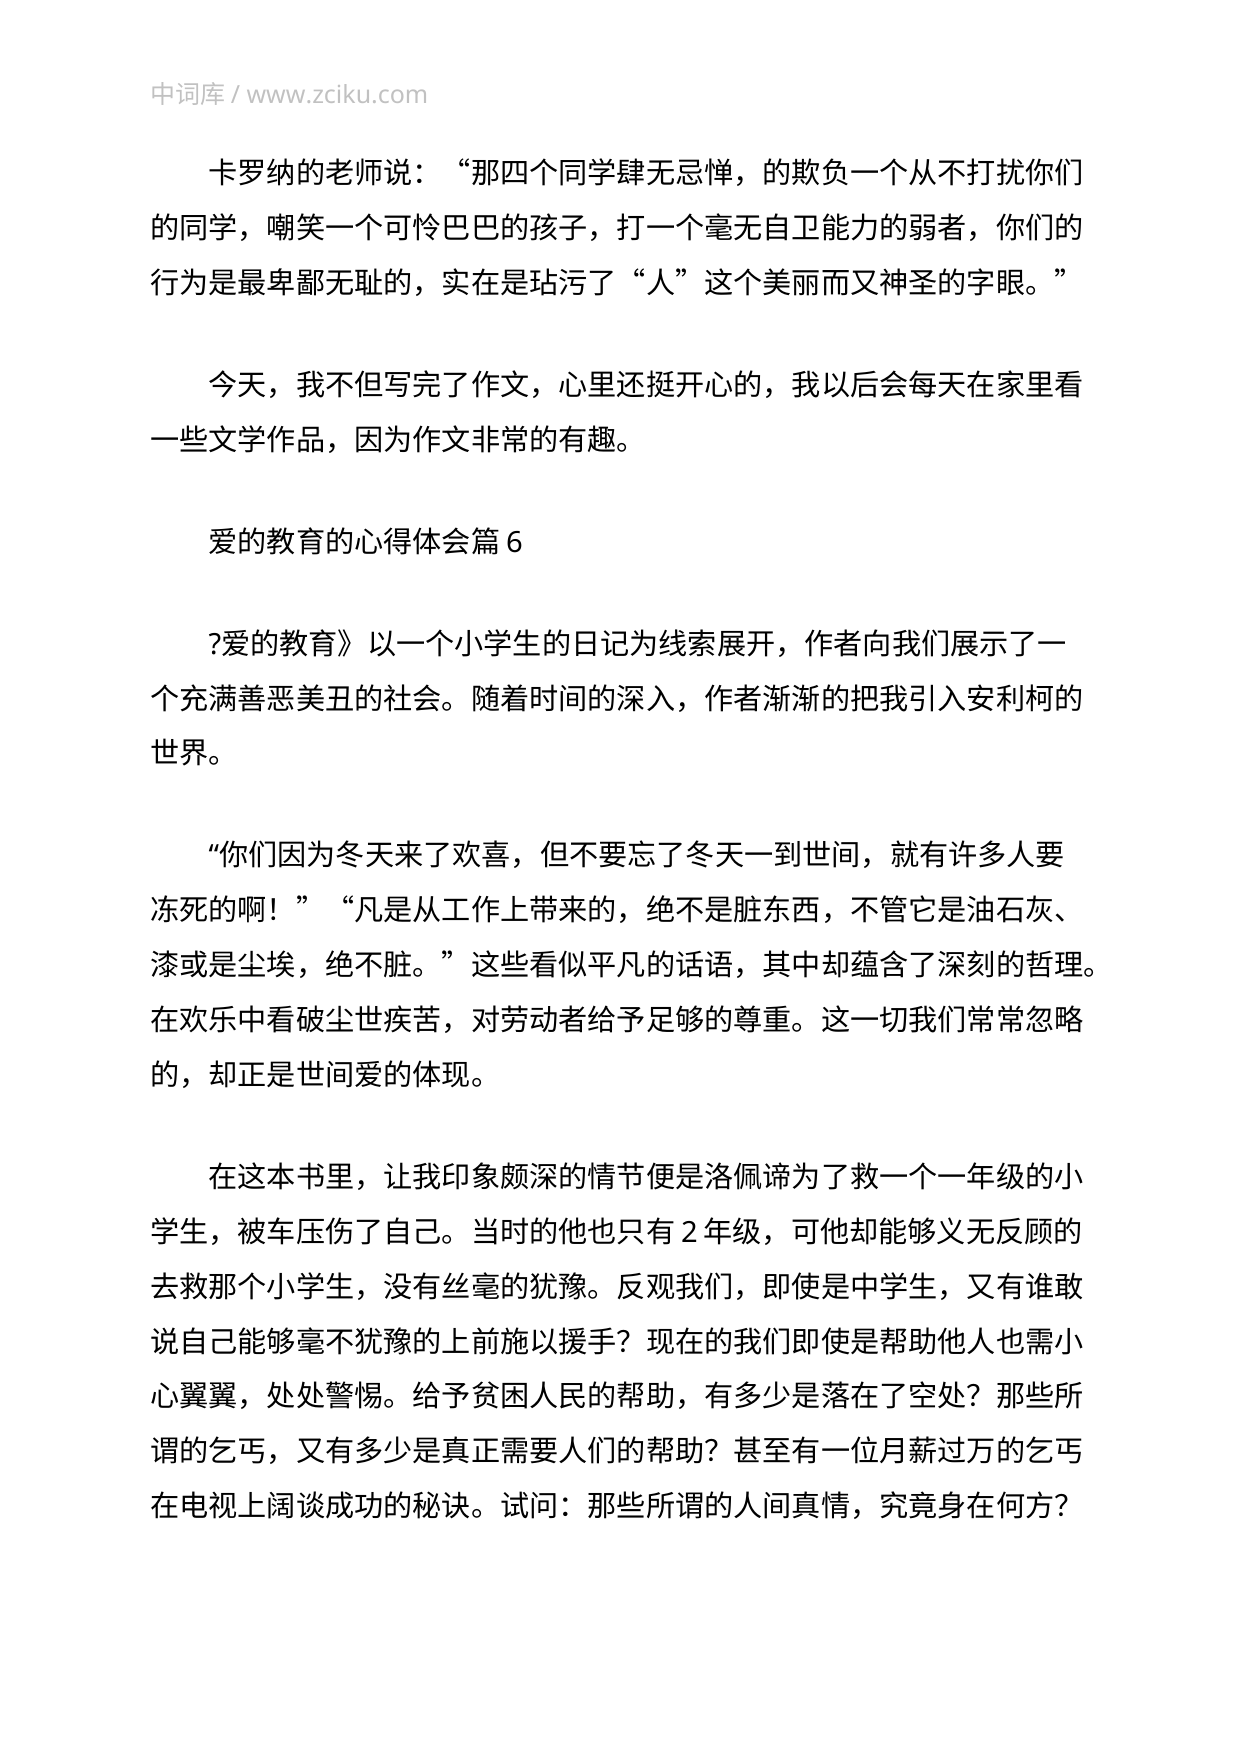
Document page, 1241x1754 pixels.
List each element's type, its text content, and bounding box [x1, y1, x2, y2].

text ?爱的教育》以一个小学生的日记为线索展开，作者向我们展示了一个充满善恶美丑的社会。随着时间的深入，作者渐渐的把我引入安利柯的世界。 [150, 620, 1090, 772]
text 爱的教育的心得体会篇6 [150, 518, 1090, 561]
text 今天，我不但写完了作文，心里还挺开心的，我以后会每天在家里看一些文学作品，因为作文非常的有趣。 [150, 362, 1090, 459]
text 在这本书里，让我印象颇深的情节便是洛佩谛为了救一个一年级的小学生，被车压伤了自己。当时的他也只有2年级，可他却能够义无反顾的去救那个小学生，没有丝毫的犹豫。反观我们，即使是中学生，又有谁敢说自己能够毫不犹豫的上前施以援手？现在的我们即使是帮助他人也需小心翼翼，处处警惕。给予贫困人民的帮助，有多少是落在了空处？那些所谓的乞丐，又有多少是真正需要人们的帮助？甚至有一位月薪过万的乞丐在电视上阔谈成功的秘诀。试问：那些所谓的人间真情，究竟身在何方？ [150, 1153, 1090, 1525]
text “你们因为冬天来了欢喜，但不要忘了冬天一到世间，就有许多人要冻死的啊！”“凡是从工作上带来的，绝不是脏东西，不管它是油石灰、漆或是尘埃，绝不脏。”这些看似平凡的话语，其中却蕴含了深刻的哲理。在欢乐中看破尘世疾苦，对劳动者给予足够的尊重。这一切我们常常忽略的，却正是世间爱的体现。 [150, 832, 1090, 1094]
text 卡罗纳的老师说：“那四个同学肆无忌惮，的欺负一个从不打扰你们的同学，嘲笑一个可怜巴巴的孩子，打一个毫无自卫能力的弱者，你们的行为是最卑鄙无耻的，实在是玷污了“人”这个美丽而又神圣的字眼。” [150, 150, 1090, 302]
